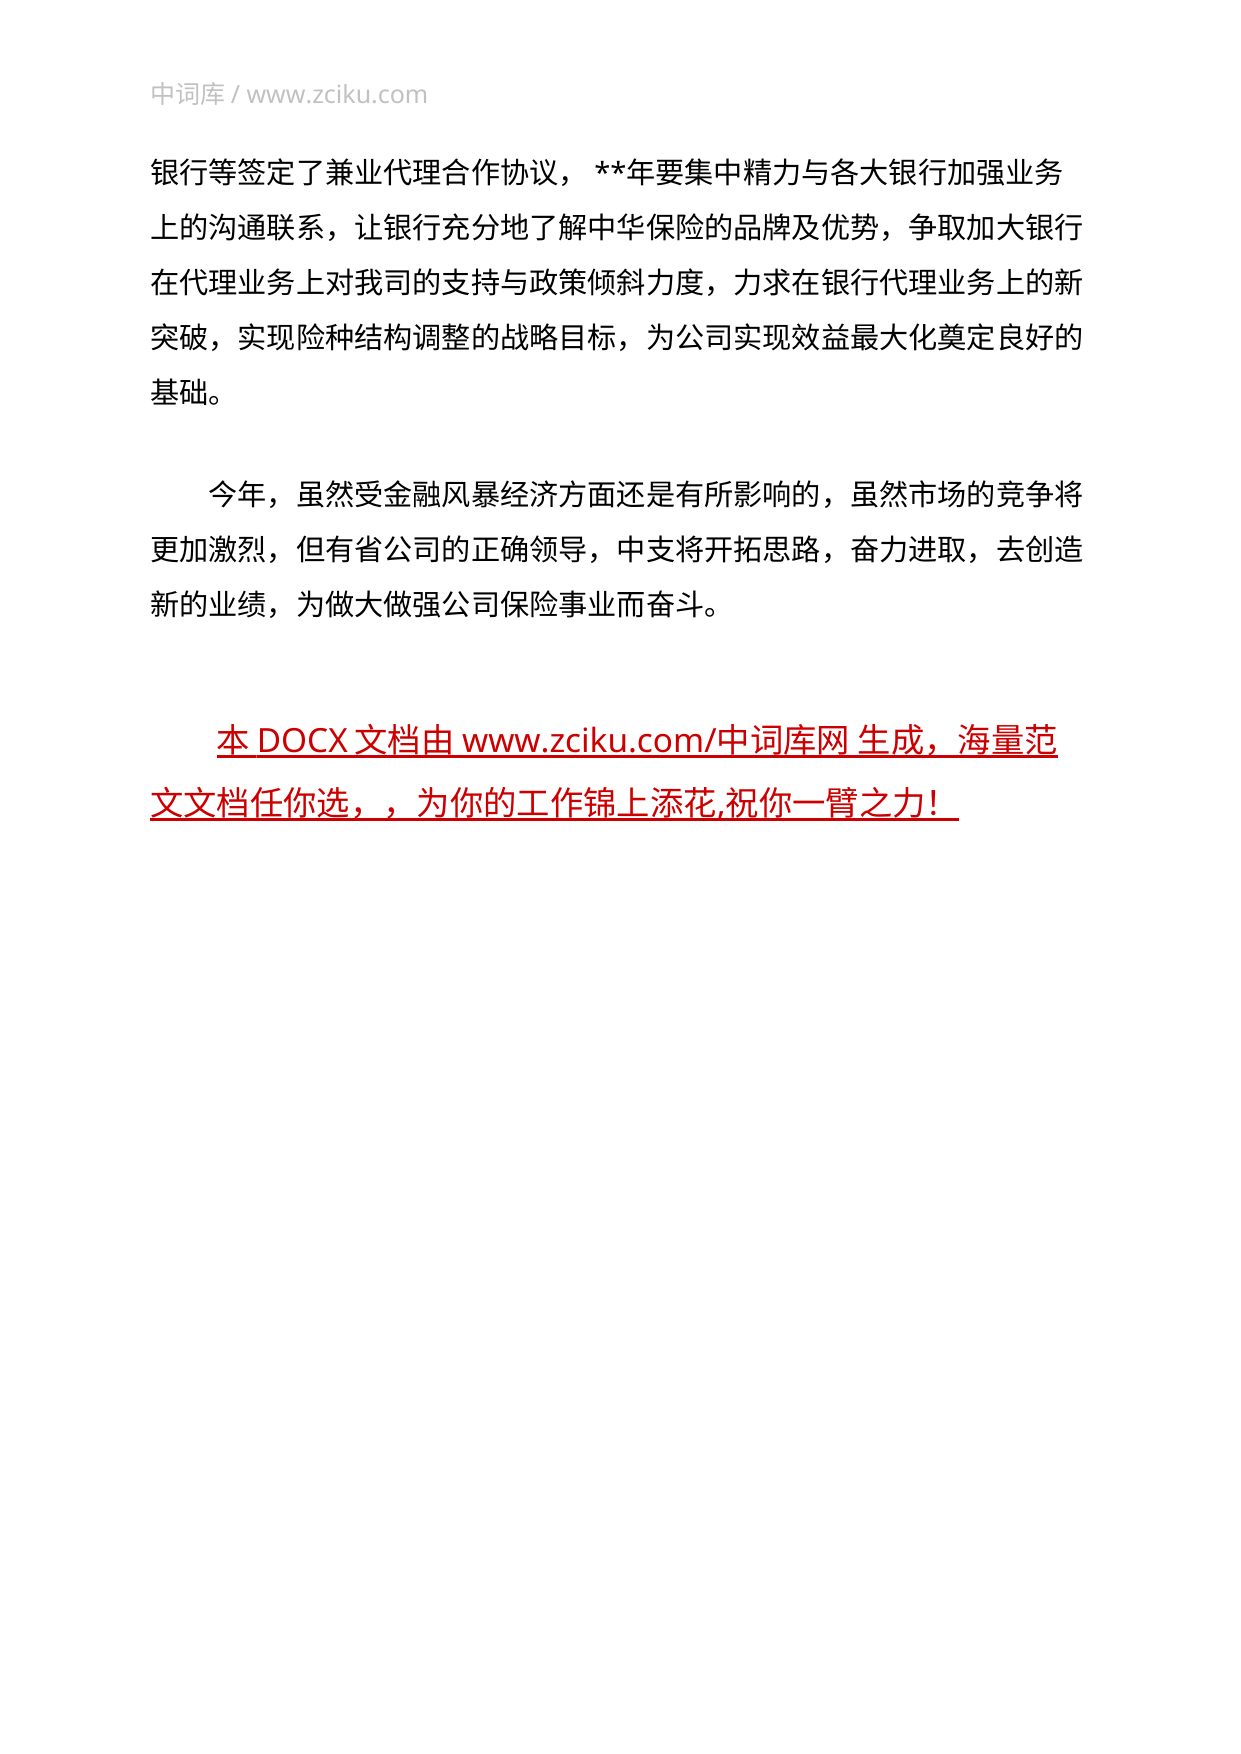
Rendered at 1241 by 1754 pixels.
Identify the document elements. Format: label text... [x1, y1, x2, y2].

text 今年，虽然受金融风暴经济方面还是有所影响的，虽然市场的竞争将更加激烈，但有省公司的正确领导，中支将开拓思路，奋力进取，去创造新的业绩，为做大做强公司保险事业而奋斗。 [150, 471, 1090, 623]
text 本DOCX文档由 www.zciku.com/中词库网 生成，海量范文文档任你选，，为你的工作锦上添花,祝你一臂之力！ [150, 714, 1090, 826]
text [150, 150, 1090, 412]
